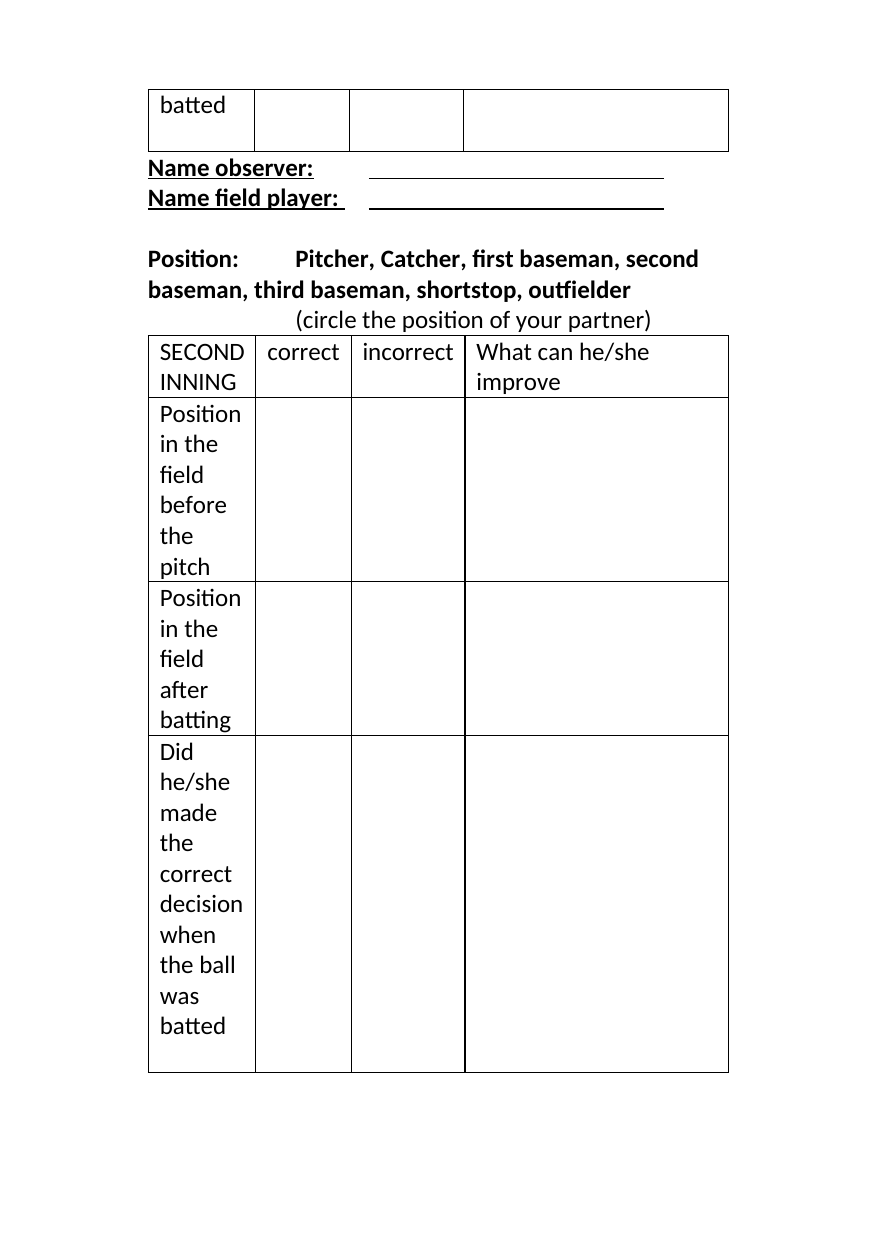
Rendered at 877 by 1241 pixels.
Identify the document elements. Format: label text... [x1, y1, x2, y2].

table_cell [149, 90, 254, 151]
text (circle the position of your partner) [148, 304, 729, 335]
table_header incorrect [352, 336, 464, 397]
text Position: Pitcher, Catcher, first baseman, second baseman, third baseman, shortstop, outfielder [148, 243, 729, 304]
table_cell [255, 90, 349, 151]
table_header SECOND INNING [149, 336, 255, 397]
table_cell [464, 90, 728, 151]
table_cell [256, 736, 351, 1072]
table_cell [352, 398, 464, 581]
table_cell [352, 736, 464, 1072]
table_cell [352, 582, 464, 735]
table_cell Did he/she made the correct decision when the ball was batted [149, 736, 255, 1072]
table_cell [256, 582, 351, 735]
table_cell [466, 398, 728, 581]
table_cell [466, 736, 728, 1072]
table_cell [466, 582, 728, 735]
table_cell Position in the field before the pitch [149, 398, 255, 581]
table_cell [350, 90, 463, 151]
table_header What can he/she improve [466, 336, 728, 397]
table_cell [256, 398, 351, 581]
text Name observer: [148, 152, 729, 182]
table_cell Position in the field after batting [149, 582, 255, 735]
table_header correct [256, 336, 351, 397]
text Name field player: [148, 182, 729, 213]
